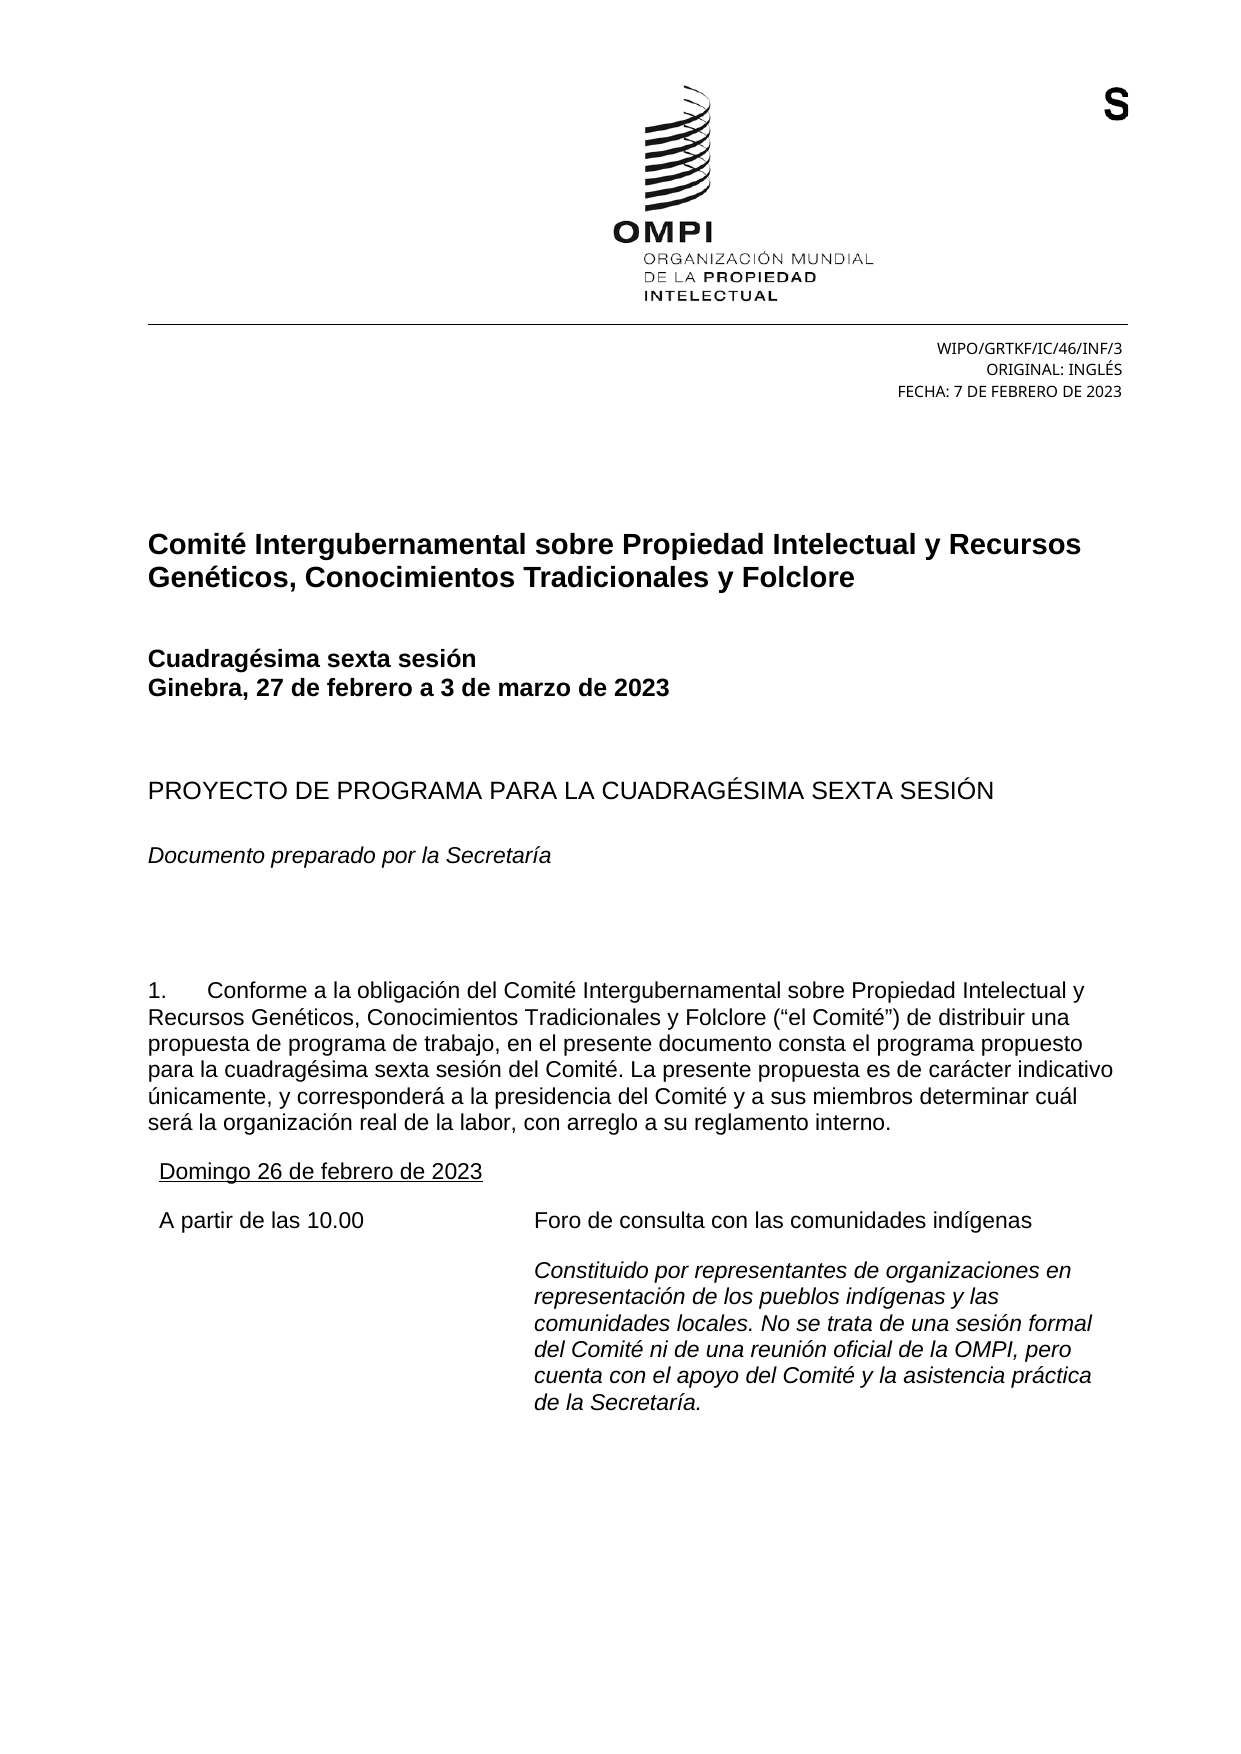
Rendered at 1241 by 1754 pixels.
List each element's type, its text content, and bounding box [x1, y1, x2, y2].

text WIPO/GRTKF/IC/46/INF/3 [148, 338, 1122, 359]
text fecha: 7 de febrero de 2023 [148, 380, 1122, 402]
text Cuadragésima sexta sesión [148, 644, 1122, 672]
text Documento preparado por la Secretaría [148, 842, 1122, 869]
text 1. Conforme a la obligación del Comité Intergubernamental sobre Propiedad Intelectual y Recursos Genéticos, Conocimientos Tradicionales y Folclore (“el Comité”) de distribuir una propuesta de programa de trabajo, en el presente documento consta el programa propuesto para la cuadragésima sexta sesión del Comité. La presente propuesta es de carácter indicativo únicamente, y corresponderá a la presidencia del Comité y a sus miembros determinar cuál será la organización real de la labor, con arreglo a su reglamento interno. [148, 977, 1122, 1135]
picture [611, 79, 1129, 302]
table_header Domingo 26 de febrero de 2023 A partir de las 10.00 [148, 1158, 523, 1438]
text Ginebra, 27 de febrero a 3 de marzo de 2023 [148, 672, 1122, 701]
text ORIGINAL: Inglés [148, 359, 1122, 380]
table_header Foro de consulta con las comunidades indígenas Constituido por representantes de organizaciones en representación de los pueblos indígenas y las comunidades locales. No se trata de una sesión formal del Comité ni de una reunión oficial de la OMPI, pero cuenta con el apoyo del Comité y la asistencia práctica de la Secretaría. [523, 1158, 1121, 1438]
subtitle Comité Intergubernamental sobre Propiedad Intelectual y Recursos Genéticos, Conocimientos Tradicionales y Folclore [148, 527, 1122, 594]
text Proyecto de programa para la cuadragésima sexta sesión [148, 776, 1122, 805]
